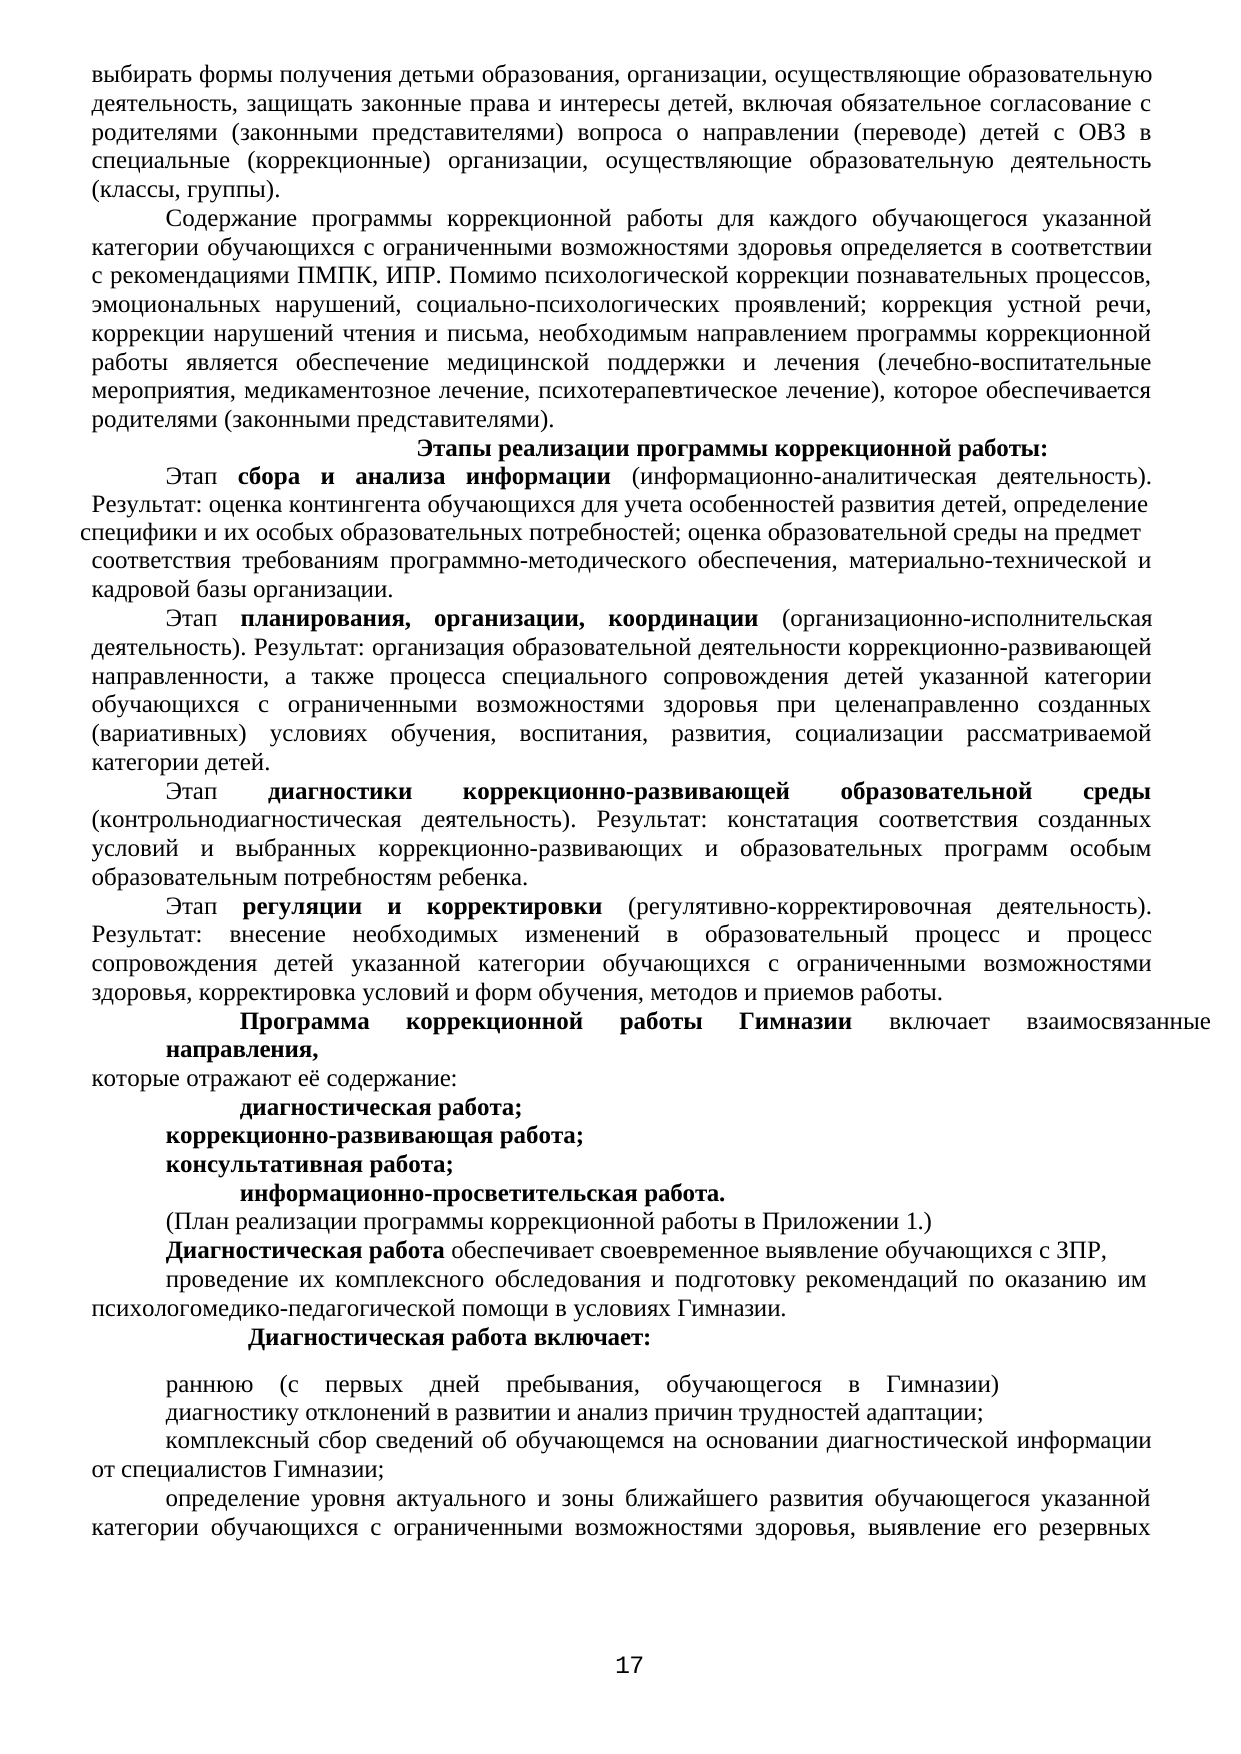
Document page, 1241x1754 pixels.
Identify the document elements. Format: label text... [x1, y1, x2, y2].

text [91, 1483, 1151, 1541]
text (План реализации программы коррекционной работы в Приложении 1.) [166, 1207, 1211, 1236]
subtitle Диагностическая работа включает: [174, 1322, 1211, 1350]
text соответствия требованиям программно-методического обеспечения, материально-технической и кадровой базы организации. [91, 546, 1152, 603]
text комплексный сбор сведений об обучающемся на основании диагностической информации от специалистов Гимназии; [91, 1426, 1152, 1483]
text Программа коррекционной работы Гимназии включает взаимосвязанные направления, [166, 1006, 1211, 1063]
text информационно-просветительская работа. [166, 1178, 1211, 1207]
text Содержание программы коррекционной работы для каждого обучающегося указанной категории обучающихся с ограниченными возможностями здоровья определяется в соответствии с рекомендациями ПМПК, ИПР. Помимо психологической коррекции познавательных процессов, эмоциональных нарушений, социально-психологических проявлений; коррекция устной речи, коррекции нарушений чтения и письма, необходимым направлением программы коррекционной работы является обеспечение медицинской поддержки и лечения (лечебно-воспитательные мероприятия, медикаментозное лечение, психотерапевтическое лечение), которое обеспечивается родителями (законными представителями). [91, 203, 1152, 433]
subtitle Этапы реализации программы коррекционной работы: [342, 433, 1211, 462]
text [91, 59, 1152, 203]
text Этап сбора и анализа информации (информационно-аналитическая деятельность). Результат: оценка контингента обучающихся для учета особенностей развития детей, определение [91, 462, 1152, 518]
text Этап планирования, организации, координации (организационно-исполнительская деятельность). Результат: организация образовательной деятельности коррекционно-развивающей направленности, а также процесса специального сопровождения детей указанной категории обучающихся с ограниченными возможностями здоровья при целенаправленно созданных (вариативных) условиях обучения, воспитания, развития, социализации рассматриваемой категории детей. [91, 603, 1152, 776]
text которые отражают её содержание: [91, 1063, 1211, 1092]
text специфики и их особых образовательных потребностей; оценка образовательной среды на предмет [74, 518, 1211, 546]
text Этап регуляции и корректировки (регулятивно-корректировочная деятельность). Результат: внесение необходимых изменений в образовательный процесс и процесс сопровождения детей указанной категории обучающихся с ограниченными возможностями здоровья, корректировка условий и форм обучения, методов и приемов работы. [91, 891, 1152, 1006]
text раннюю (с первых дней пребывания, обучающегося в Гимназии) диагностику отклонений в развитии и анализ причин трудностей адаптации; [166, 1369, 999, 1426]
subtitle диагностическая работа; коррекционно-развивающая работа; консультативная работа; [166, 1092, 584, 1178]
text психологомедико-педагогической помощи в условиях Гимназии. [91, 1293, 1211, 1321]
text Этап диагностики коррекционно-развивающей образовательной среды (контрольнодиагностическая деятельность). Результат: констатация соответствия созданных условий и выбранных коррекционно-развивающих и образовательных программ особым образовательным потребностям ребенка. [91, 776, 1152, 891]
text Диагностическая работа обеспечивает своевременное выявление обучающихся с ЗПР, проведение их комплексного обследования и подготовку рекомендаций по оказанию им [166, 1236, 1211, 1292]
